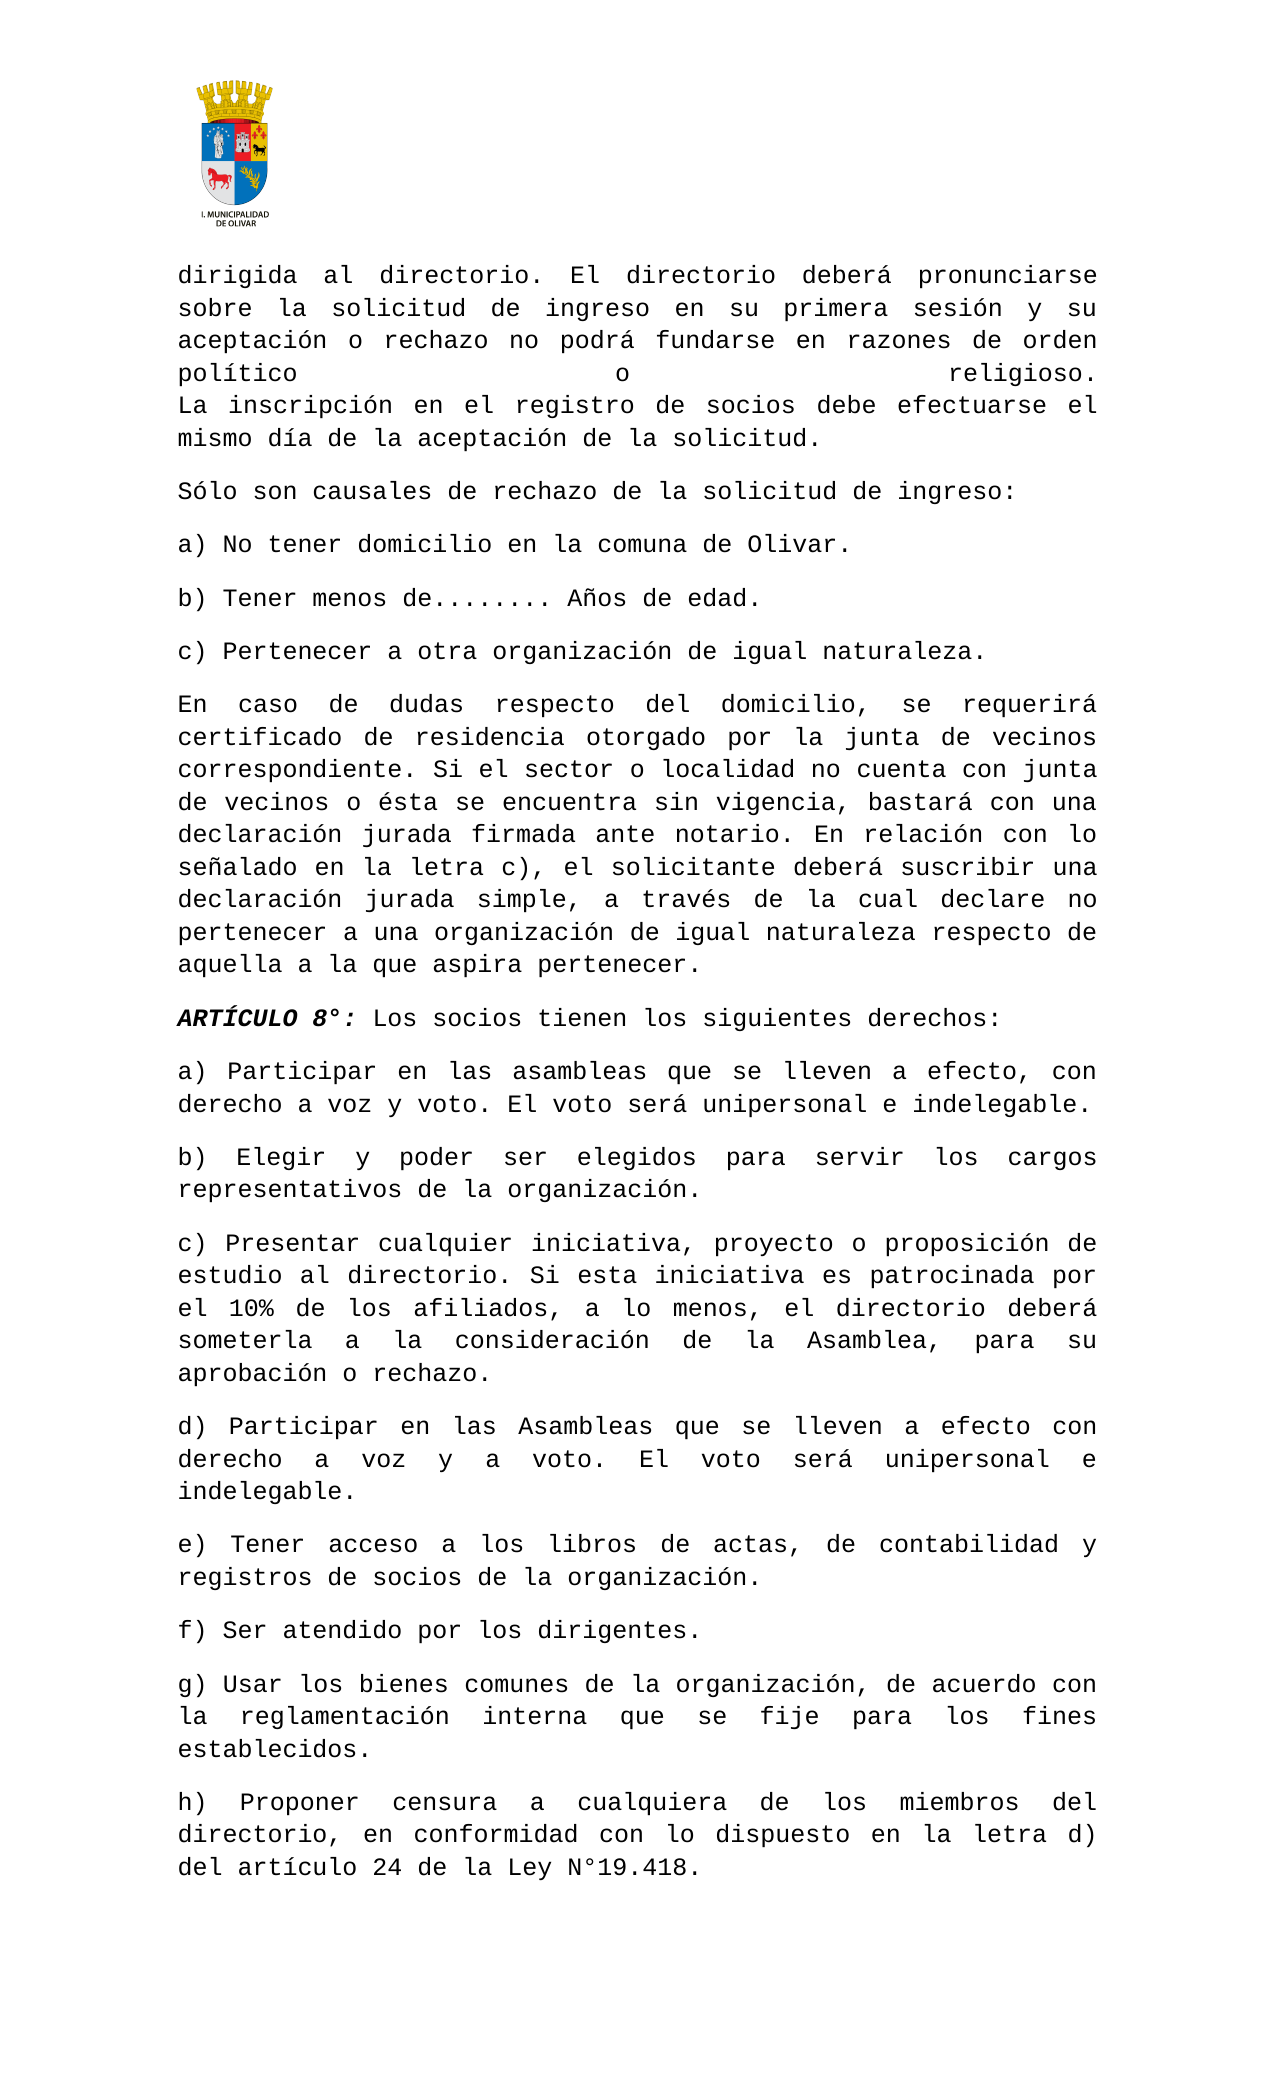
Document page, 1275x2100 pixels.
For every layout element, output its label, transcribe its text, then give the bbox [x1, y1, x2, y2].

text a) Participar en las asambleas que se lleven a efecto, con derecho a voz y voto. El voto será unipersonal e indelegable. [177, 1059, 1098, 1119]
text En caso de dudas respecto del domicilio, se requerirá certificado de residencia otorgado por la junta de vecinos correspondiente. Si el sector o localidad no cuenta con junta de vecinos o ésta se encuentra sin vigencia, bastará con una declaración jurada firmada ante notario. En relación con lo señalado en la letra c), el solicitante deberá suscribir una declaración jurada simple, a través de la cual declare no pertenecer a una organización de igual naturaleza respecto de aquella a la que aspira pertenecer. [177, 692, 1098, 980]
text c) Pertenecer a otra organización de igual naturaleza. [177, 639, 1098, 667]
text g) Usar los bienes comunes de la organización, de acuerdo con la reglamentación interna que se fije para los fines establecidos. [177, 1671, 1098, 1764]
text e) Tener acceso a los libros de actas, de contabilidad y registros de socios de la organización. [177, 1532, 1098, 1593]
text b) Tener menos de........ Años de edad. [177, 585, 1098, 614]
text f) Ser atendido por los dirigentes. [177, 1618, 1098, 1646]
text c) Presentar cualquier iniciativa, proyecto o proposición de estudio al directorio. Si esta iniciativa es patrocinada por el 10% de los afiliados, a lo menos, el directorio deberá someterla a la consideración de la Asamblea, para su aprobación o rechazo. [177, 1230, 1098, 1389]
text b) Elegir y poder ser elegidos para servir los cargos representativos de la organización. [177, 1144, 1098, 1205]
text ARTÍCULO 8°: Los socios tienen los siguientes derechos: [177, 1005, 1098, 1034]
text d) Participar en las Asambleas que se lleven a efecto con derecho a voz y a voto. El voto será unipersonal e indelegable. [177, 1414, 1098, 1507]
picture [177, 73, 292, 235]
text Sólo son causales de rechazo de la solicitud de ingreso: [177, 479, 1098, 507]
text h) Proponer censura a cualquiera de los miembros del directorio, en conformidad con lo dispuesto en la letra d) del artículo 24 de la Ley N°19.418. [177, 1789, 1098, 1883]
text a) No tener domicilio en la comuna de Olivar. [177, 532, 1098, 560]
